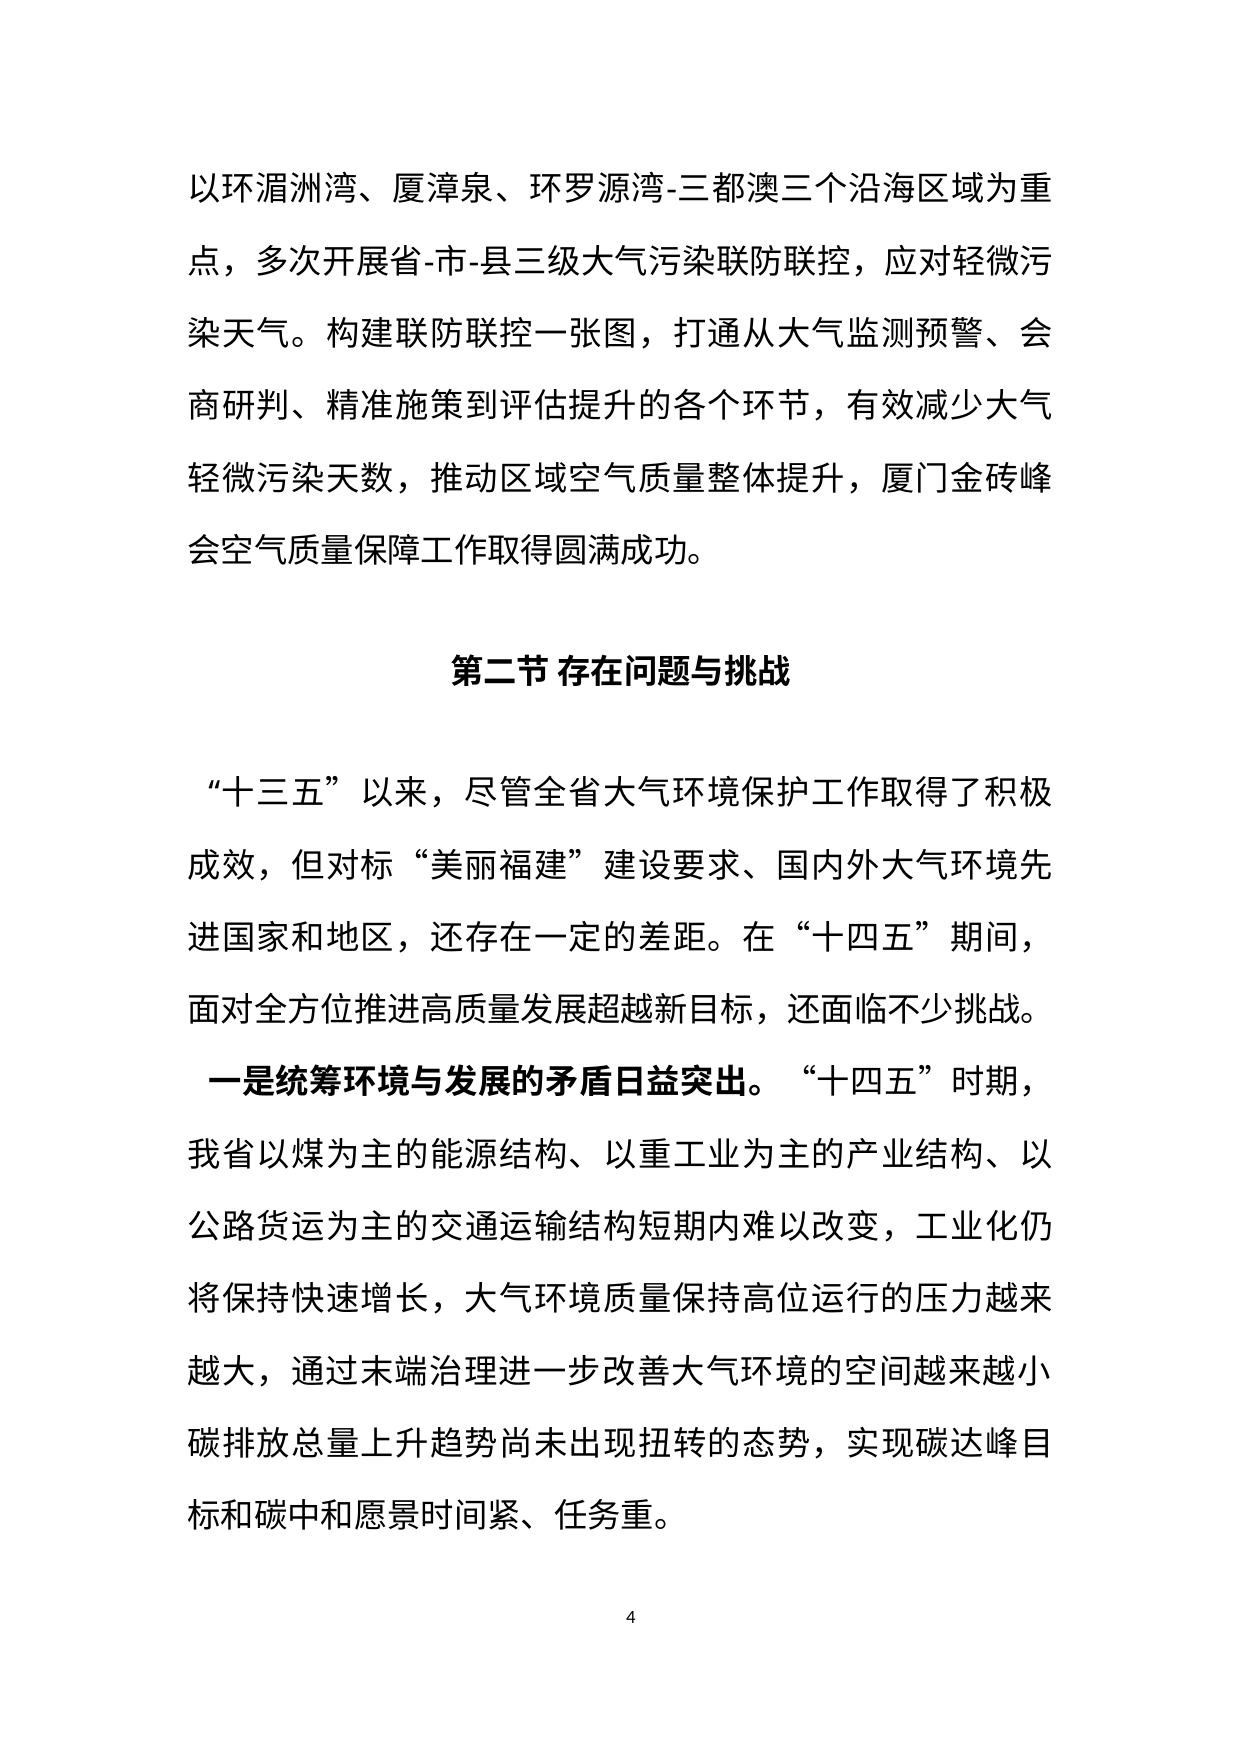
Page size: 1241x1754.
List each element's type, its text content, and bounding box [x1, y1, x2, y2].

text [187, 162, 1053, 572]
text 第二节 存在问题与挑战 [187, 645, 1053, 693]
text 一是统筹环境与发展的矛盾日益突出。“十四五”时期，我省以煤为主的能源结构、以重工业为主的产业结构、以公路货运为主的交通运输结构短期内难以改变，工业化仍将保持快速增长，大气环境质量保持高位运行的压力越来越大，通过末端治理进一步改善大气环境的空间越来越小，碳排放总量上升趋势尚未出现扭转的态势，实现碳达峰目标和碳中和愿景时间紧、任务重。 [187, 1055, 1053, 1537]
text “十三五”以来，尽管全省大气环境保护工作取得了积极成效，但对标“美丽福建”建设要求、国内外大气环境先进国家和地区，还存在一定的差距。在“十四五”期间，面对全方位推进高质量发展超越新目标，还面临不少挑战。 [187, 766, 1053, 1031]
